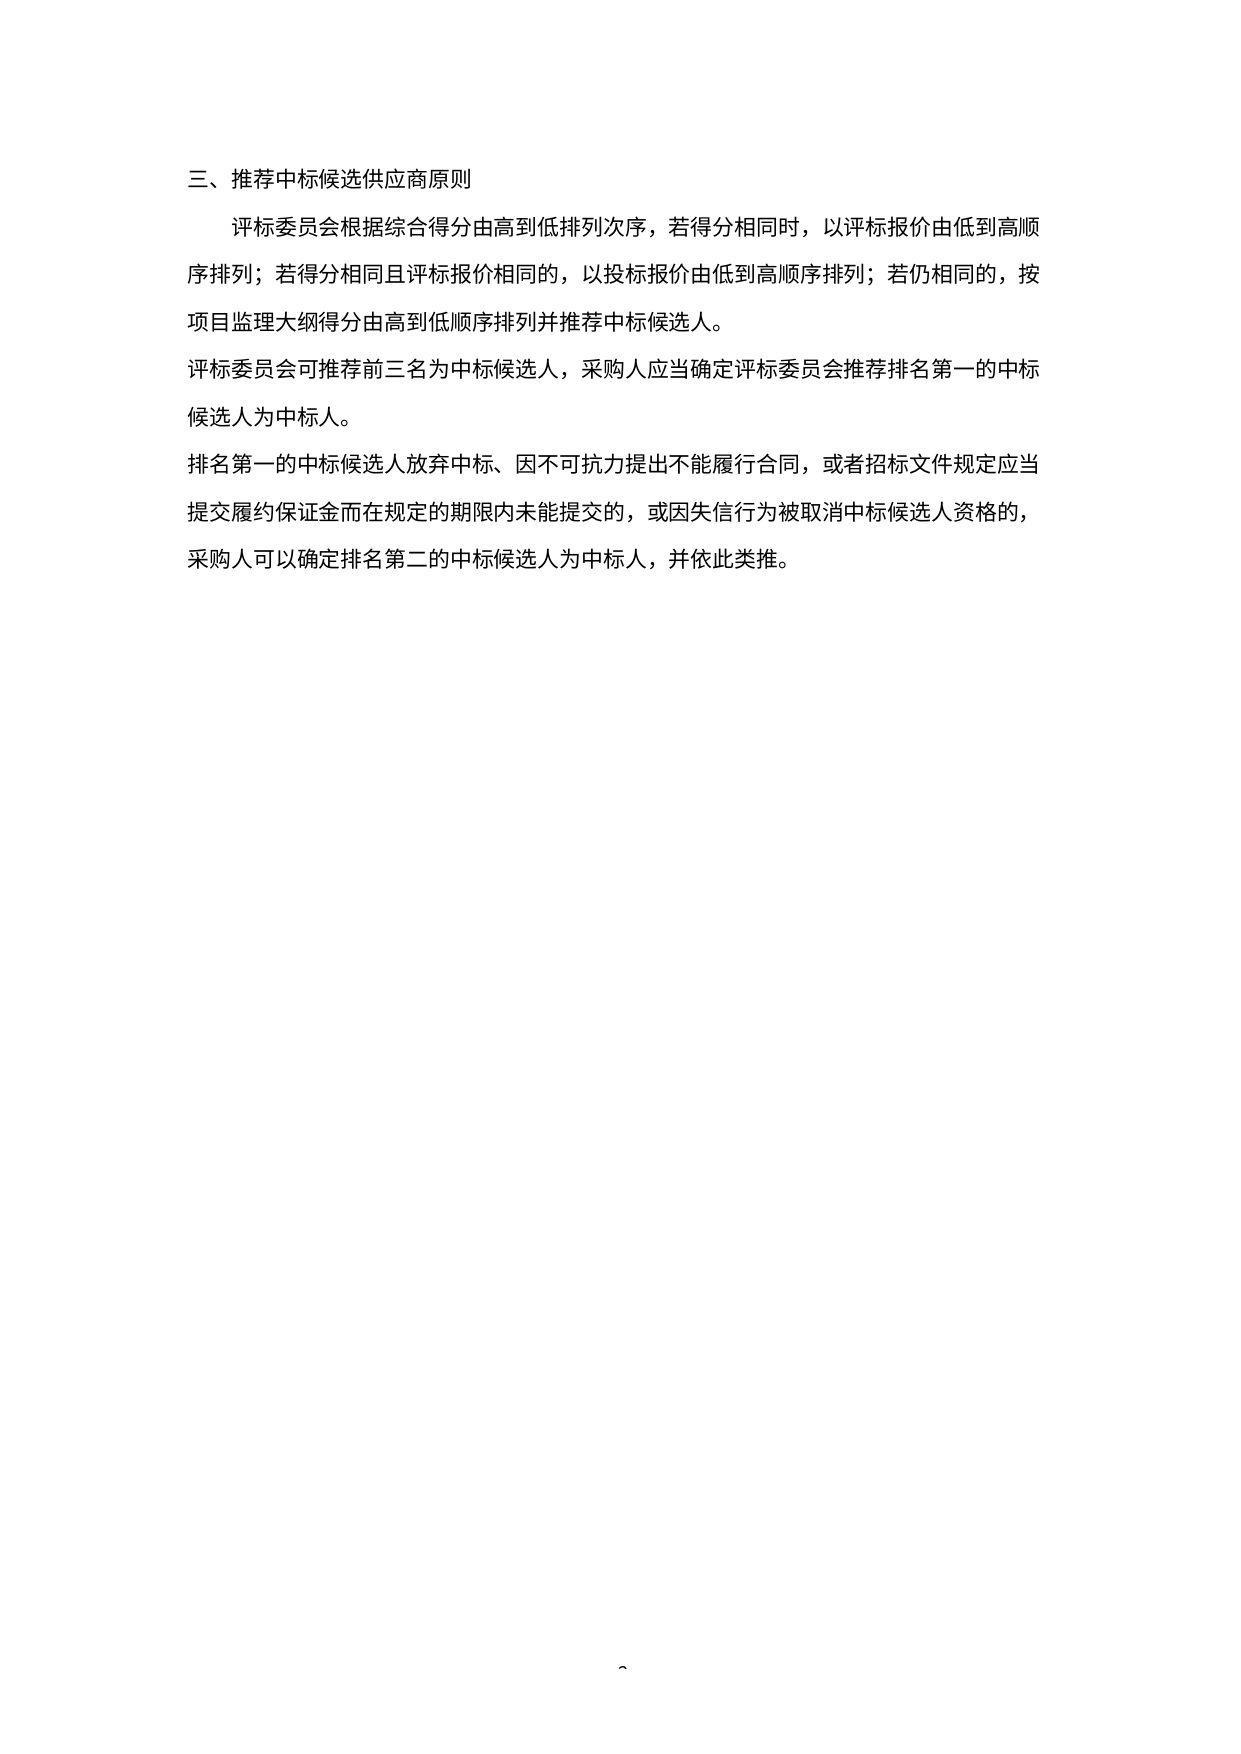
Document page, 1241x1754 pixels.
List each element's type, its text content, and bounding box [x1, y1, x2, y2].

text 评标委员会可推荐前三名为中标候选人，采购人应当确定评标委员会推荐排名第一的中标候选人为中标人。 [187, 352, 1053, 431]
text 评标委员会根据综合得分由高到低排列次序，若得分相同时，以评标报价由低到高顺序排列；若得分相同且评标报价相同的，以投标报价由低到高顺序排列；若仍相同的，按项目监理大纲得分由高到低顺序排列并推荐中标候选人。 [187, 209, 1053, 336]
text 排名第一的中标候选人放弃中标、因不可抗力提出不能履行合同，或者招标文件规定应当提交履约保证金而在规定的期限内未能提交的，或因失信行为被取消中标候选人资格的，采购人可以确定排名第二的中标候选人为中标人，并依此类推。 [187, 447, 1053, 574]
text 三、推荐中标候选供应商原则 [187, 162, 1053, 194]
